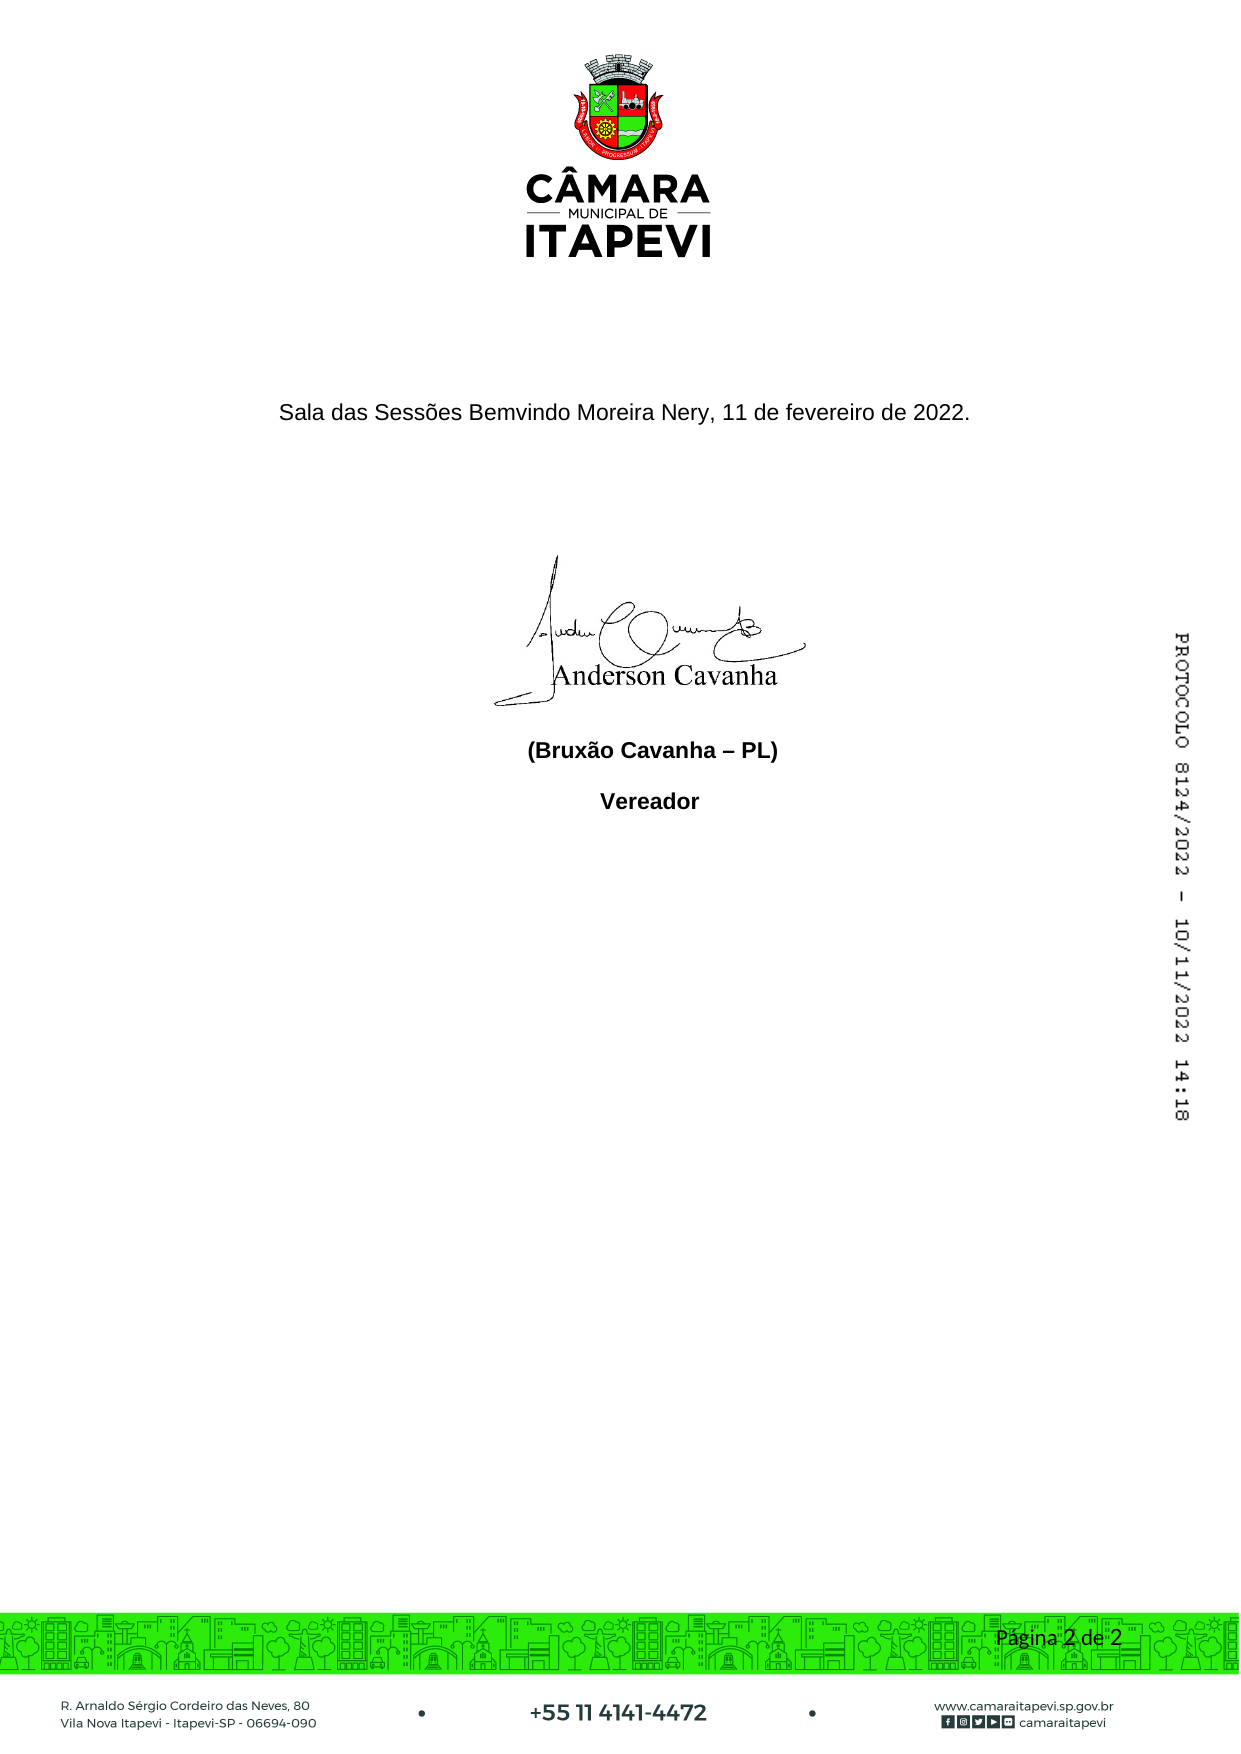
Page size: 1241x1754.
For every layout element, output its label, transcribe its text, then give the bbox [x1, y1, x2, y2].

text (Bruxão Cavanha – PL) [177, 737, 1122, 763]
picture [0, 0, 1239, 1754]
text Sala das Sessões Bemvindo Moreira Nery, 11 de fevereiro de 2022. [196, 399, 1122, 425]
text Vereador [177, 788, 1122, 814]
